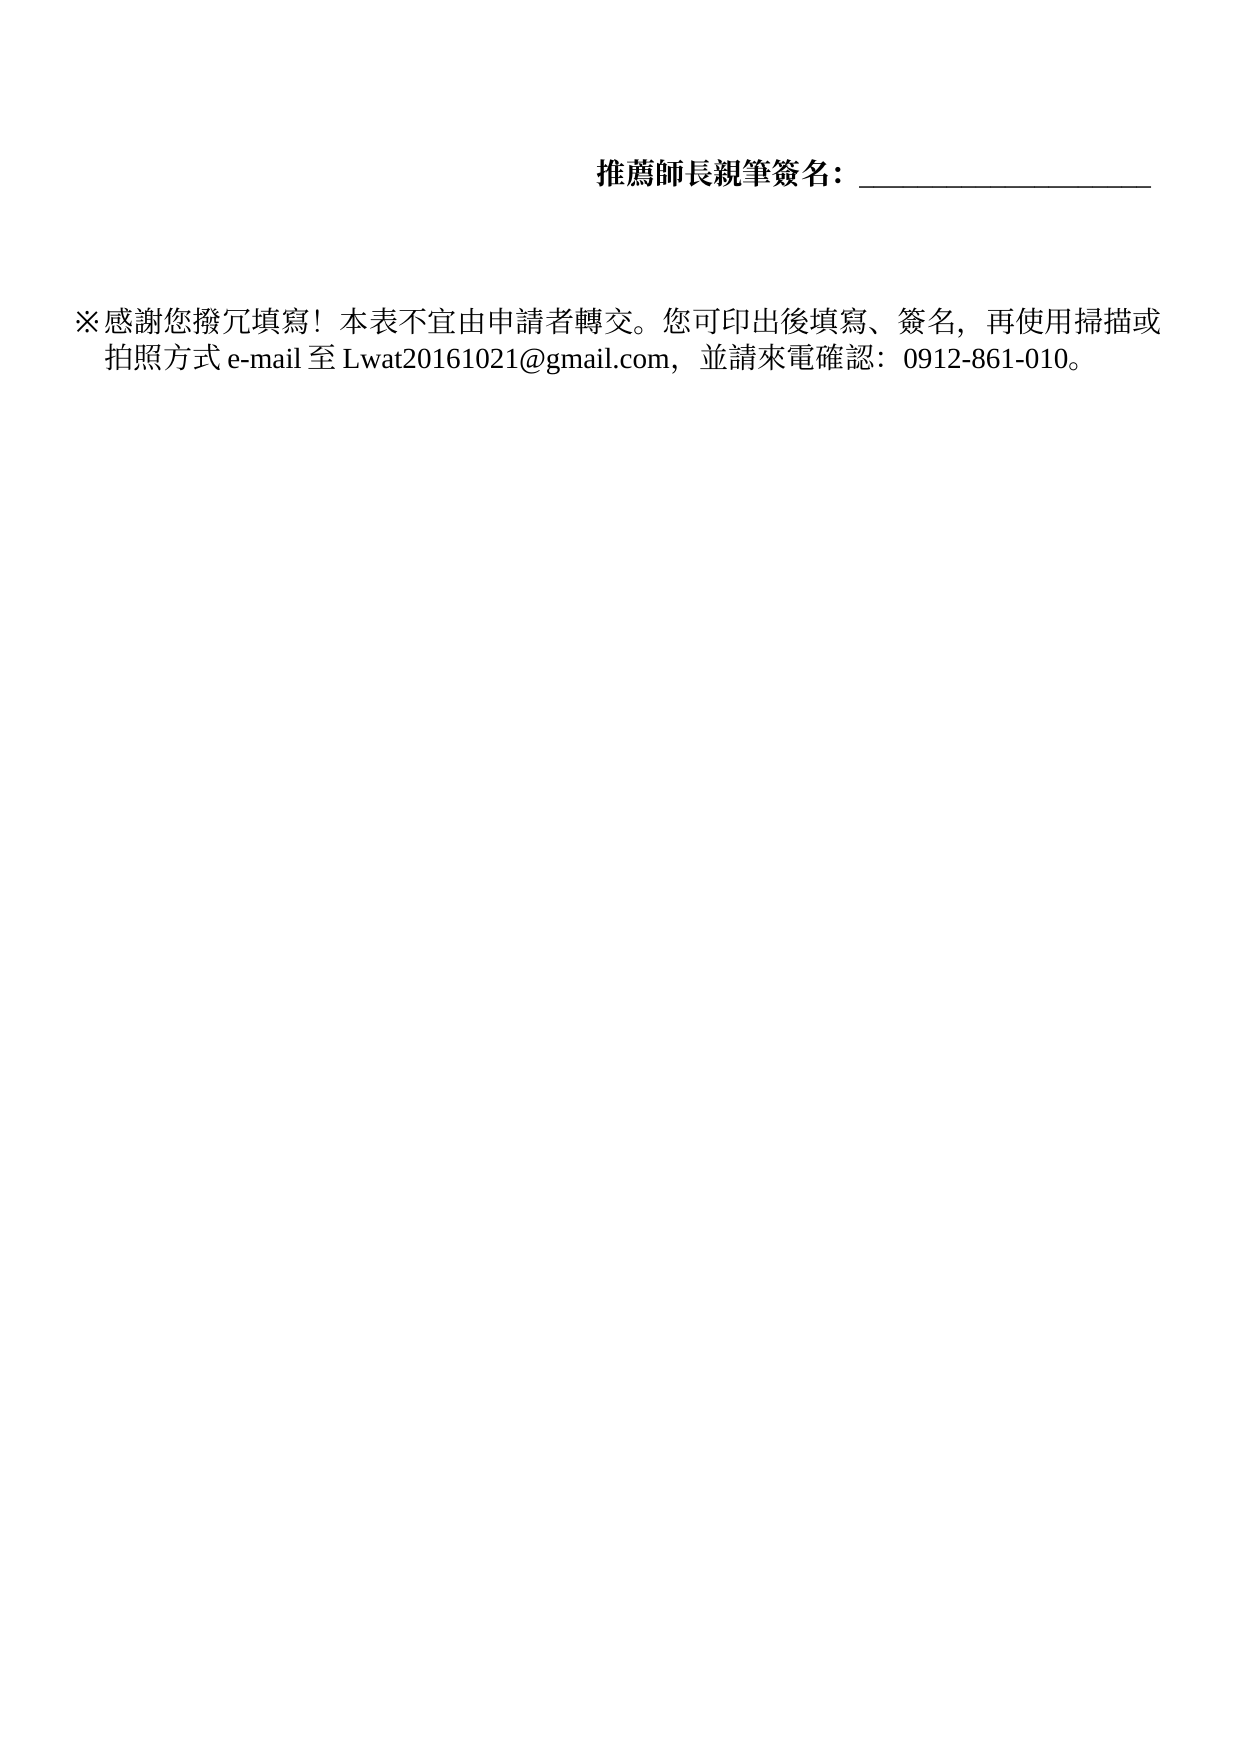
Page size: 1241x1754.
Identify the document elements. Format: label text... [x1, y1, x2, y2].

list 感謝您撥冗填寫！本表不宜由申請者轉交。您可印出後填寫、簽名，再使用掃描或拍照方式e-mail至Lwat20161021@gmail.com，並請來電確認：0912-861-010。 [75, 301, 1165, 374]
text 推薦師長親筆簽名：____________________ [75, 151, 1151, 192]
